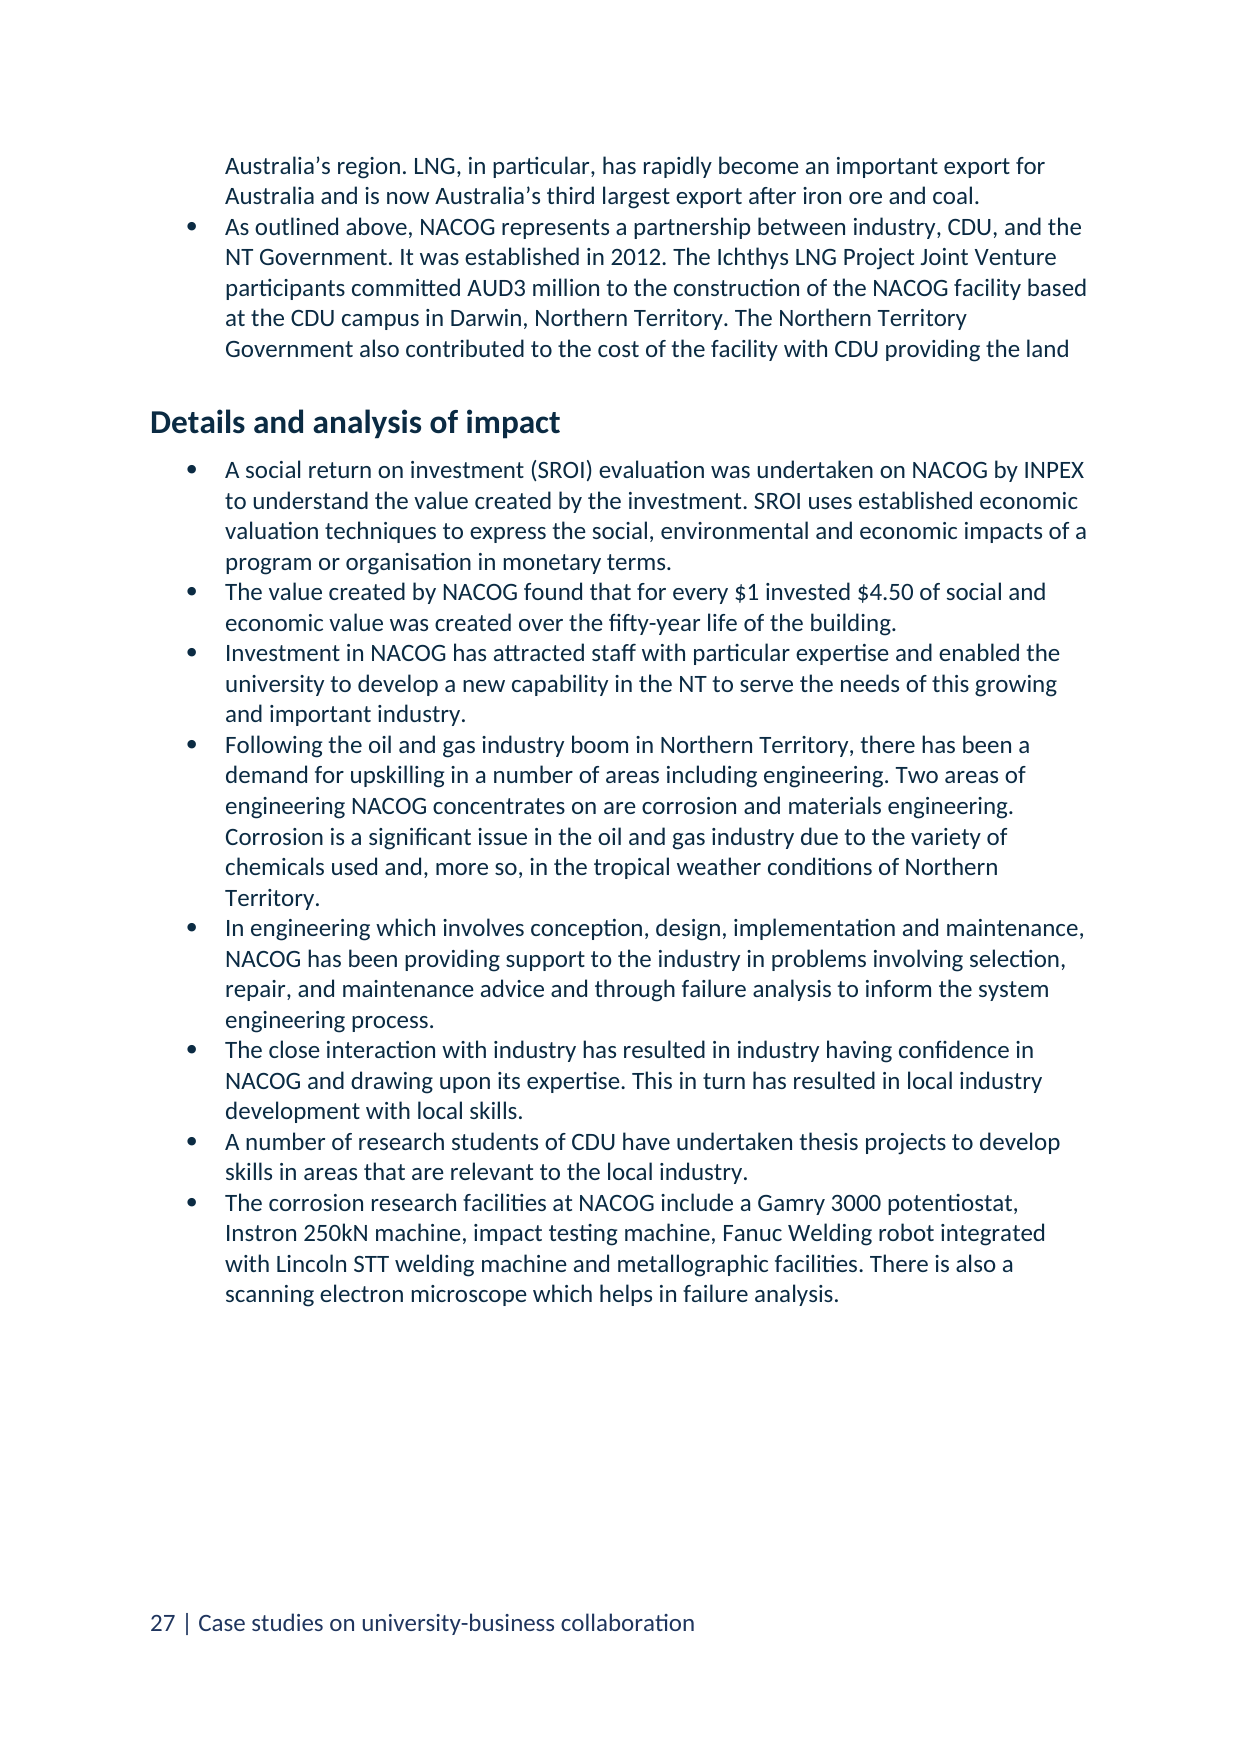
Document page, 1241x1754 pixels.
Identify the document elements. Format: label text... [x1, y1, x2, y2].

list As outlined above, NACOG represents a partnership between industry, CDU, and the NT Government. It was established in 2012. The Ichthys LNG Project Joint Venture participants committed AUD3 million to the construction of the NACOG facility based at the CDU campus in Darwin, Northern Territory. The Northern Territory Government also contributed to the cost of the facility with CDU providing the land [187, 211, 1090, 364]
subtitle Details and analysis of impact [150, 401, 1090, 442]
list A social return on investment (SROI) evaluation was undertaken on NACOG by INPEX to understand the value created by the investment. SROI uses established economic valuation techniques to express the social, environmental and economic impacts of a program or organisation in monetary terms. [187, 454, 1090, 576]
list The corrosion research facilities at NACOG include a Gamry 3000 potentiostat, Instron 250kN machine, impact testing machine, Fanuc Welding robot integrated with Lincoln STT welding machine and metallographic facilities. There is also a scanning electron microscope which helps in failure analysis. [187, 1187, 1090, 1309]
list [187, 150, 1090, 211]
list A number of research students of CDU have undertaken thesis projects to develop skills in areas that are relevant to the local industry. [187, 1126, 1090, 1187]
list In engineering which involves conception, design, implementation and maintenance, NACOG has been providing support to the industry in problems involving selection, repair, and maintenance advice and through failure analysis to inform the system engineering process. [187, 912, 1090, 1034]
list Investment in NACOG has attracted staff with particular expertise and enabled the university to develop a new capability in the NT to serve the needs of this growing and important industry. [187, 637, 1090, 729]
list The value created by NACOG found that for every $1 invested $4.50 of social and economic value was created over the fifty-year life of the building. [187, 576, 1090, 637]
list Following the oil and gas industry boom in Northern Territory, there has been a demand for upskilling in a number of areas including engineering. Two areas of engineering NACOG concentrates on are corrosion and materials engineering. Corrosion is a significant issue in the oil and gas industry due to the variety of chemicals used and, more so, in the tropical weather conditions of Northern Territory. [187, 729, 1090, 912]
list The close interaction with industry has resulted in industry having confidence in NACOG and drawing upon its expertise. This in turn has resulted in local industry development with local skills. [187, 1034, 1090, 1126]
